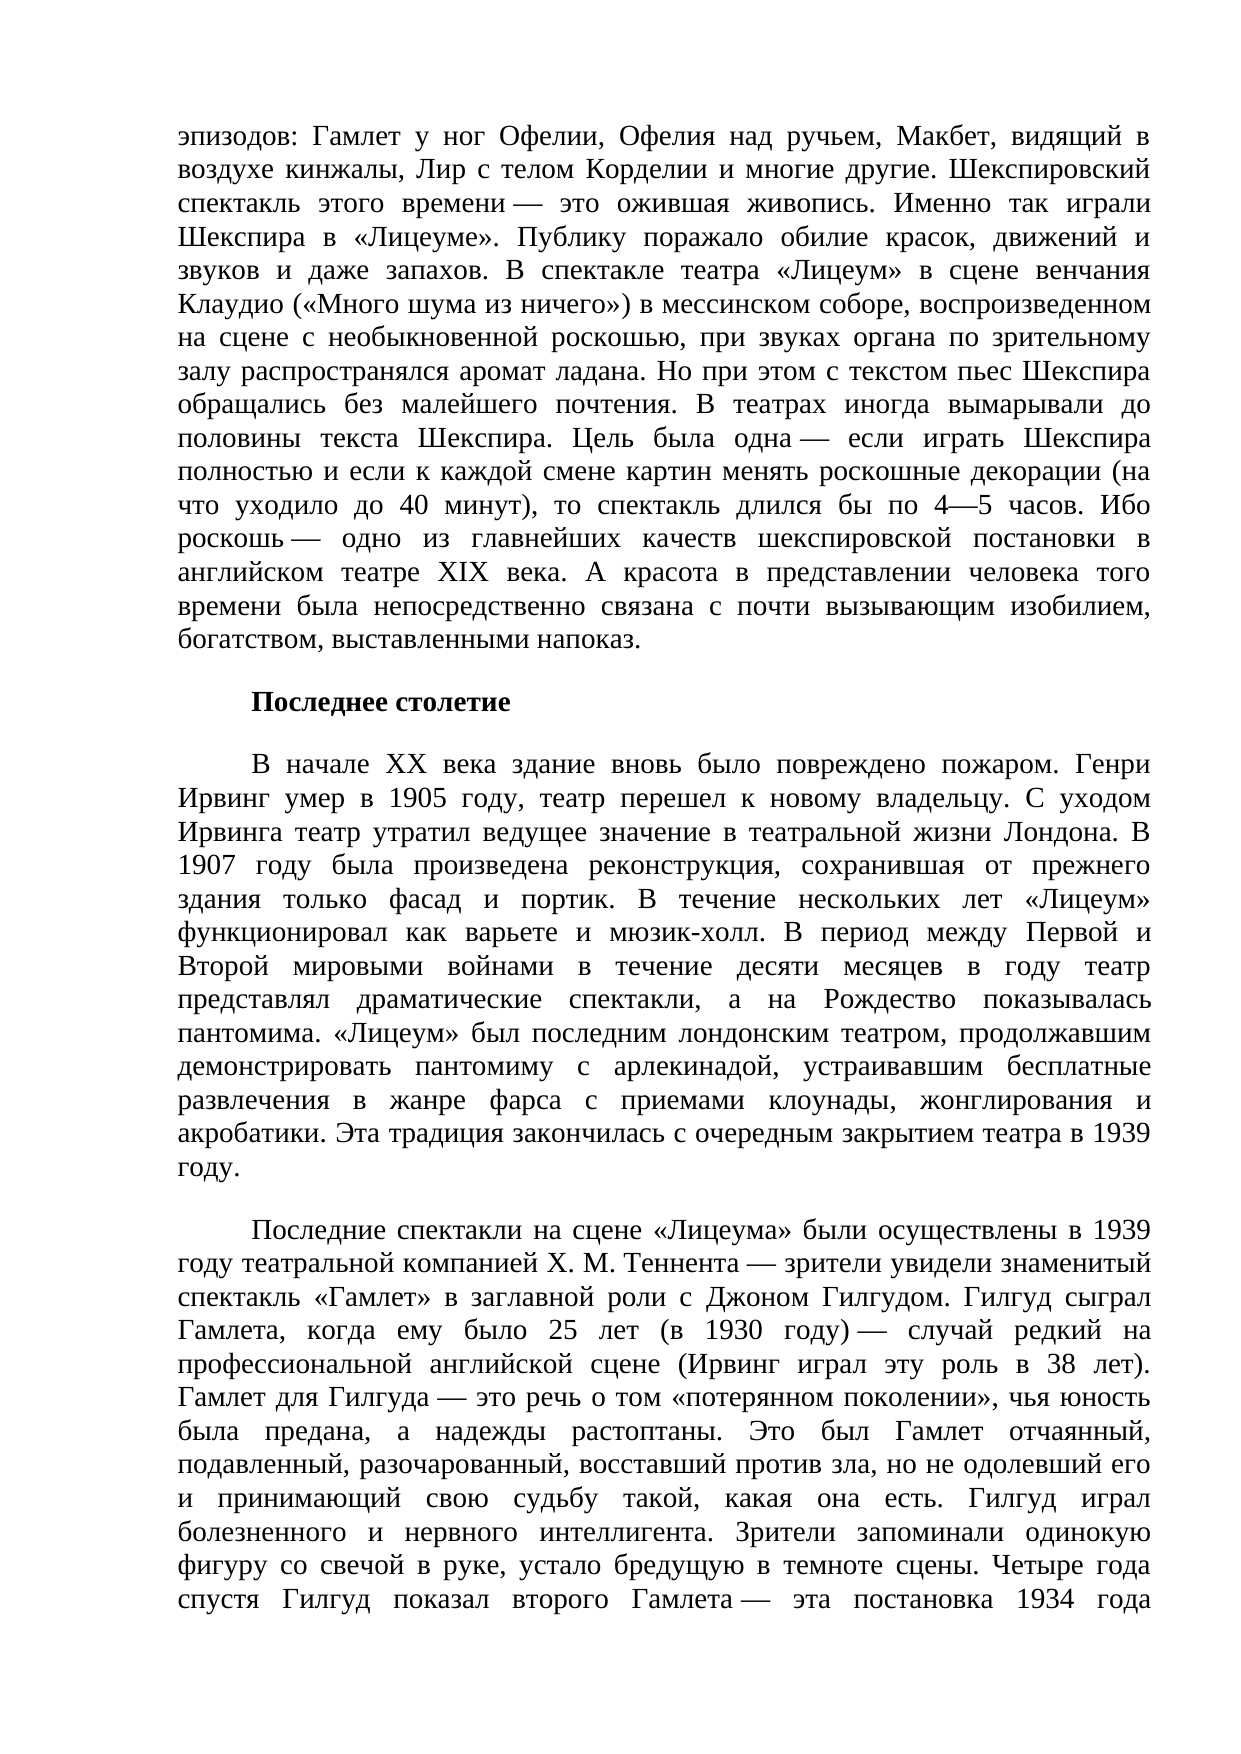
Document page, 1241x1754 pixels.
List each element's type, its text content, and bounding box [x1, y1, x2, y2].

text В начале XX века здание вновь было повреждено пожаром. Генри Ирвинг умер в 1905 году, театр перешел к новому владельцу. С уходом Ирвинга театр утратил ведущее значение в театральной жизни Лондона. В 1907 году была произведена реконструкция, сохранившая от прежнего здания только фасад и портик. В течение нескольких лет «Лицеум» функционировал как варьете и мюзик-холл. В период между Первой и Второй мировыми войнами в течение десяти месяцев в году театр представлял драматические спектакли, а на Рождество показывалась пантомима. «Лицеум» был последним лондонским театром, продолжавшим демонстрировать пантомиму с арлекинадой, устраивавшим бесплатные развлечения в жанре фарса с приемами клоунады, жонглирования и акробатики. Эта традиция закончилась с очередным закрытием театра в 1939 году. [177, 747, 1152, 1183]
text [177, 1212, 1152, 1614]
subtitle Последнее столетие [177, 684, 1152, 717]
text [177, 118, 1152, 655]
